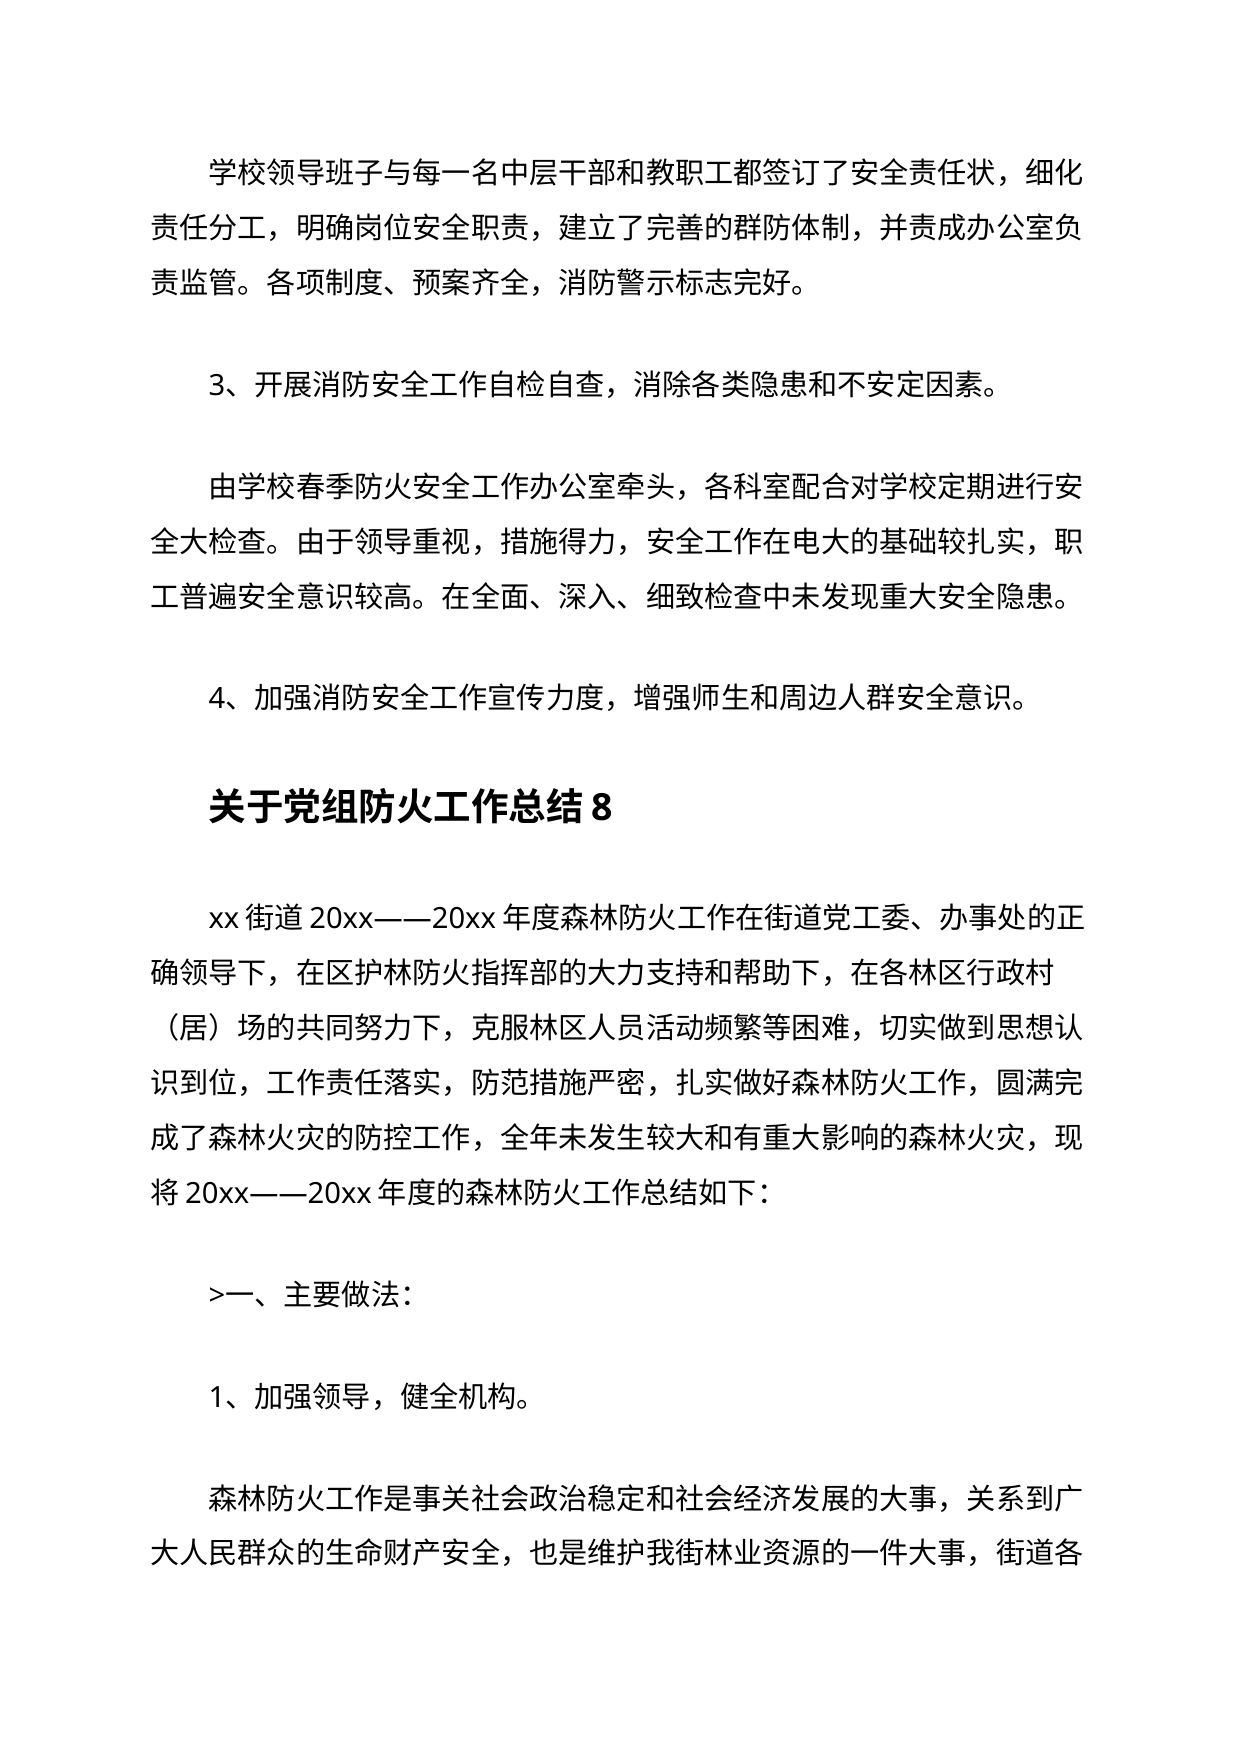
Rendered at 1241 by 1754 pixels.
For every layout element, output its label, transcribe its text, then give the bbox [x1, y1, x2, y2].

text 3、开展消防安全工作自检自查，消除各类隐患和不安定因素。 [150, 362, 1090, 404]
text 关于党组防火工作总结8 [150, 777, 1090, 832]
text 学校领导班子与每一名中层干部和教职工都签订了安全责任状，细化责任分工，明确岗位安全职责，建立了完善的群防体制，并责成办公室负责监管。各项制度、预案齐全，消防警示标志完好。 [150, 150, 1090, 302]
text xx街道20xx——20xx年度森林防火工作在街道党工委、办事处的正确领导下，在区护林防火指挥部的大力支持和帮助下，在各林区行政村（居）场的共同努力下，克服林区人员活动频繁等困难，切实做到思想认识到位，工作责任落实，防范措施严密，扎实做好森林防火工作，圆满完成了森林火灾的防控工作，全年未发生较大和有重大影响的森林火灾，现将20xx——20xx年度的森林防火工作总结如下： [150, 895, 1090, 1212]
text >一、主要做法： [150, 1271, 1090, 1314]
text 1、加强领导，健全机构。 [150, 1373, 1090, 1416]
text 由学校春季防火安全工作办公室牵头，各科室配合对学校定期进行安全大检查。由于领导重视，措施得力，安全工作在电大的基础较扎实，职工普遍安全意识较高。在全面、深入、细致检查中未发现重大安全隐患。 [150, 463, 1090, 616]
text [150, 1475, 1090, 1572]
text 4、加强消防安全工作宣传力度，增强师生和周边人群安全意识。 [150, 675, 1090, 717]
